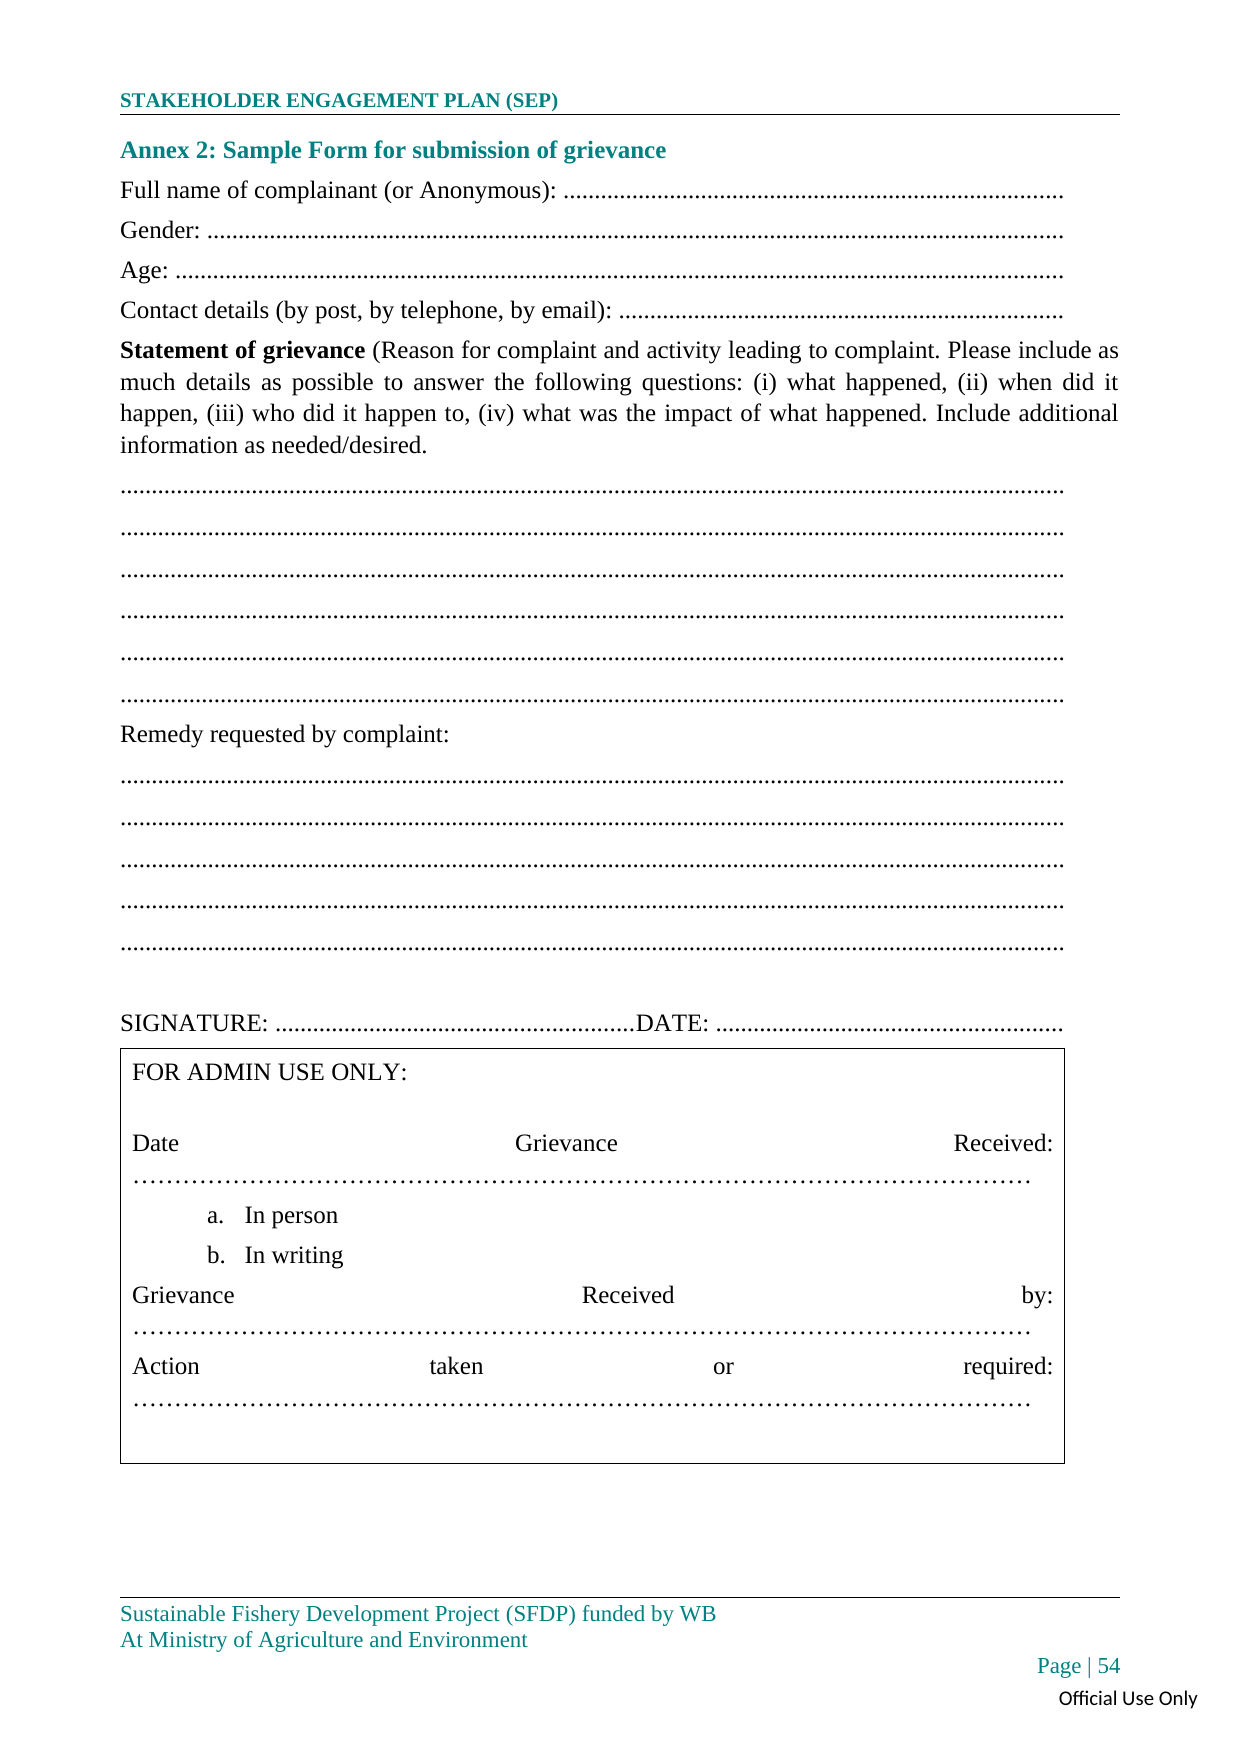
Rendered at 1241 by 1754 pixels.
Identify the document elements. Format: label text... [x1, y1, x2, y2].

text Statement of grievance (Reason for complaint and activity leading to complaint. Please include as much details as possible to answer the following questions: (i) what happened, (ii) when did it happen, (iii) who did it happen to, (iv) what was the impact of what happened. Include additional information as needed/desired. [120, 335, 1120, 458]
text Remedy requested by complaint: [120, 719, 1120, 748]
text SIGNATURE: DATE: [120, 1008, 1120, 1036]
text Full name of complainant (or Anonymous): [120, 175, 1120, 204]
text Annex 2: Sample Form for submission of grievance [120, 136, 1120, 164]
text Age: [120, 255, 1120, 284]
text Gender: [120, 215, 1120, 244]
table_header FOR ADMIN USE ONLY: Date Grievance Received: ……………………………………………………………………………………………… In person In writing Grievance Received by: ……………………………………………………………………………………………… Action taken or required: ……………………………………………………………………………………………… [121, 1049, 1064, 1462]
text Contact details (by post, by telephone, by email): [120, 295, 1120, 324]
